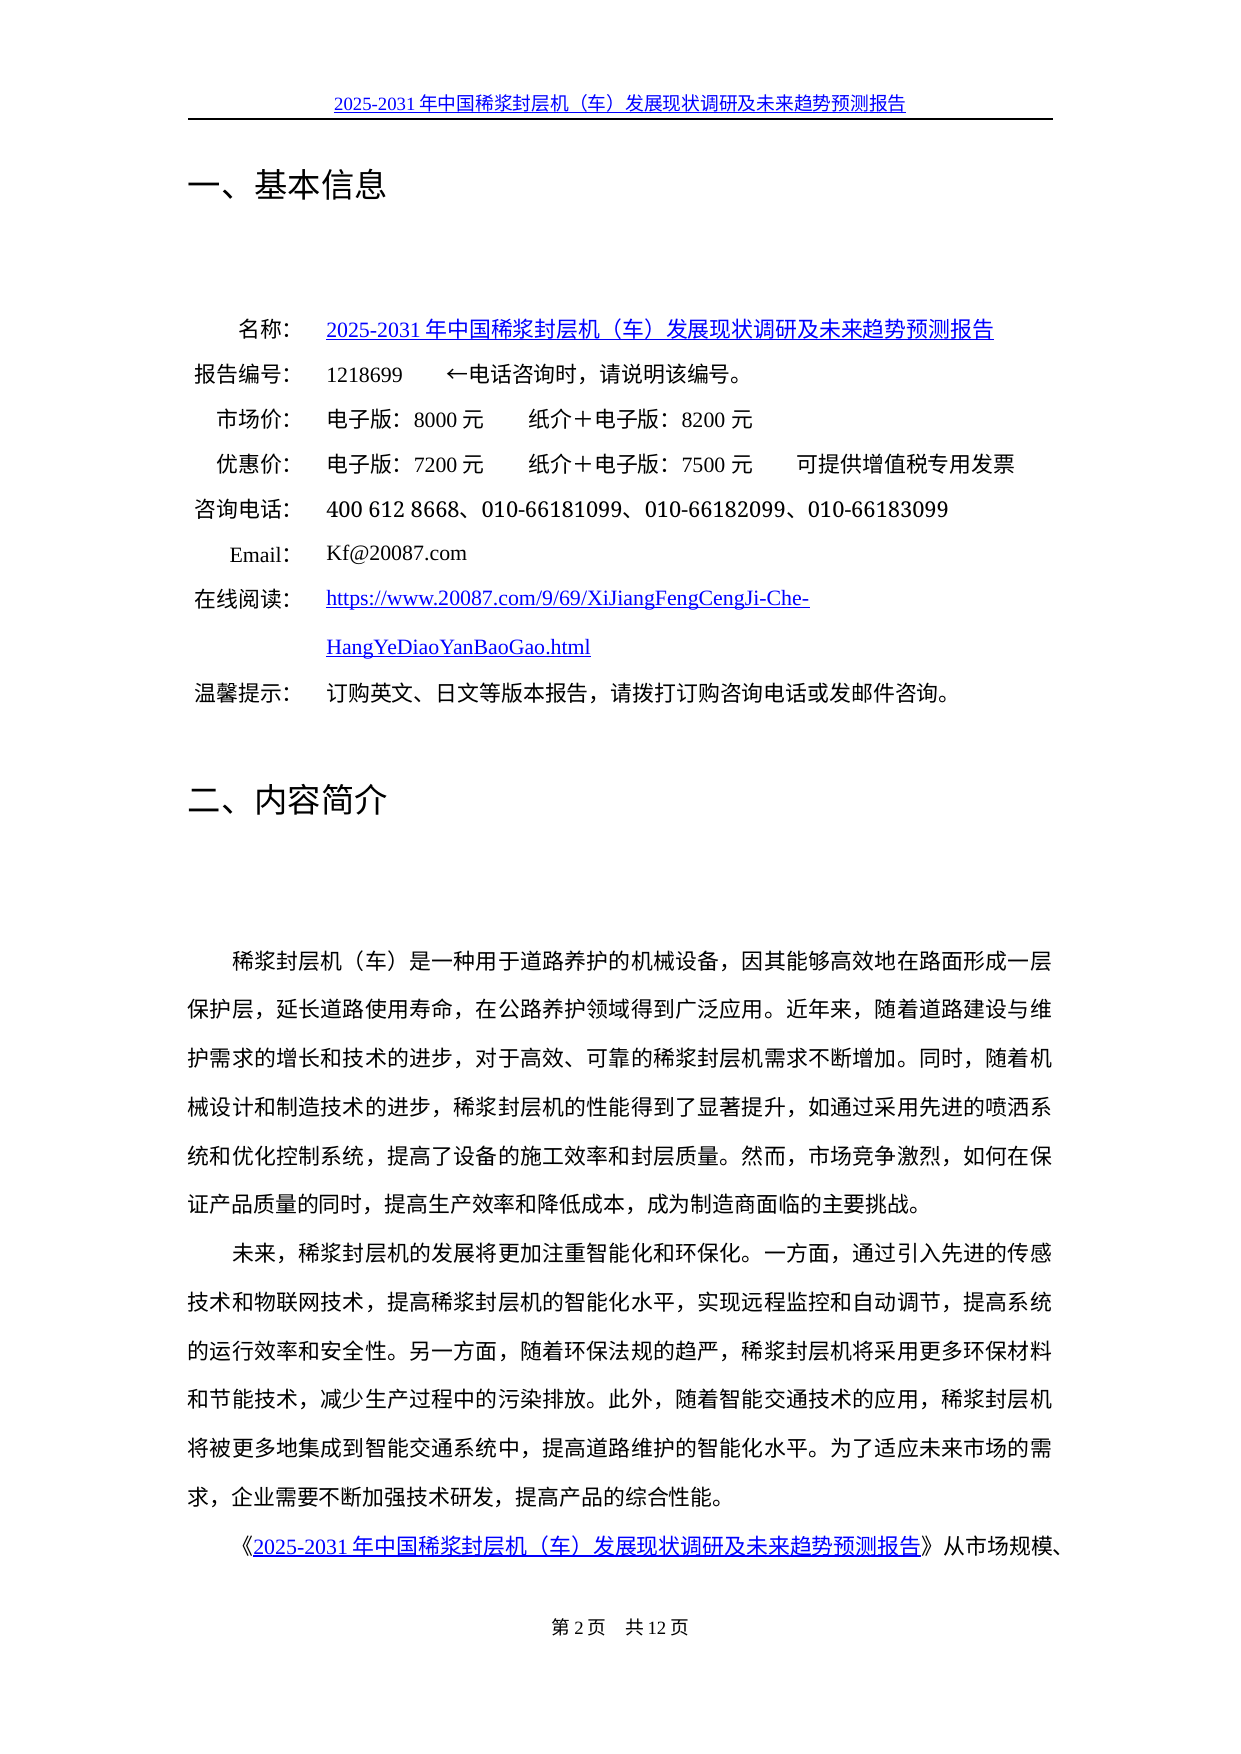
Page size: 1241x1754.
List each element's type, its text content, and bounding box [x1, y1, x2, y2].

title 一、基本信息 [187, 150, 1053, 215]
table_cell [315, 582, 1073, 675]
table_cell 报告编号： [167, 357, 315, 402]
table_cell Email： [167, 537, 315, 582]
table_cell 咨询电话： [167, 492, 315, 537]
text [187, 943, 1053, 1561]
table_cell 温馨提示： [167, 675, 315, 720]
table_cell 电子版：7200 元 纸介＋电子版：7500 元 可提供增值税专用发票 [315, 447, 1073, 492]
table_cell 优惠价： [167, 447, 315, 492]
table_header 2025-2031年中国稀浆封层机（车）发展现状调研及未来趋势预测报告 [315, 312, 1073, 357]
table_cell 400 612 8668、010-66181099、010-66182099、010-66183099 [315, 492, 1073, 537]
table_cell Kf@20087.com [315, 537, 1073, 582]
table_cell 市场价： [167, 402, 315, 447]
table_header 名称： [167, 312, 315, 357]
table_cell 电子版：8000 元 纸介＋电子版：8200 元 [315, 402, 1073, 447]
title 二、内容简介 [187, 766, 1053, 831]
table_cell 订购英文、日文等版本报告，请拨打订购咨询电话或发邮件咨询。 [315, 675, 1073, 720]
table_cell 在线阅读： [167, 582, 315, 675]
table_cell 1218699 ←电话咨询时，请说明该编号。 [315, 357, 1073, 402]
